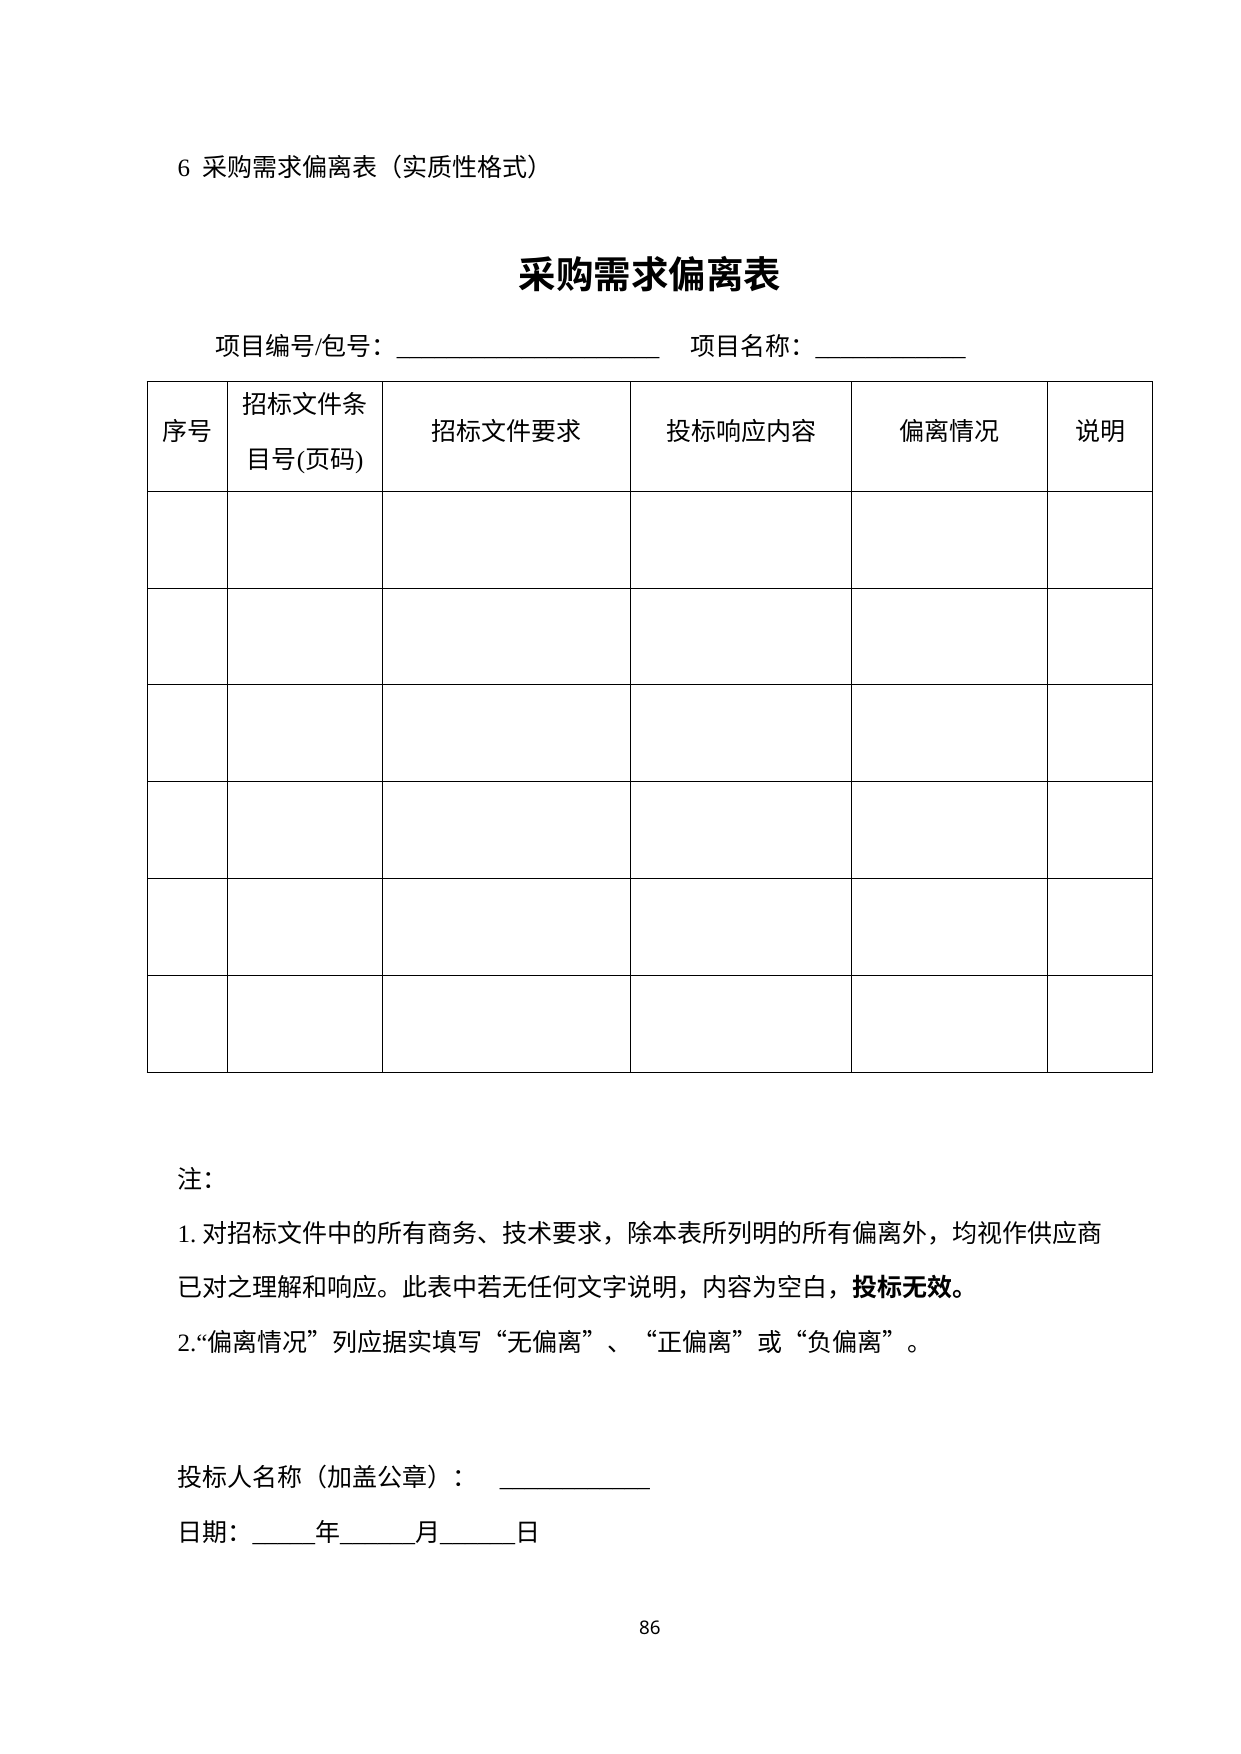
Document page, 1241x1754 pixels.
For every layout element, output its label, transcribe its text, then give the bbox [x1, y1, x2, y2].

table_cell [852, 685, 1047, 781]
table_cell [383, 879, 630, 975]
table_cell [1048, 879, 1152, 975]
table_cell [383, 782, 630, 878]
table_cell [1048, 685, 1152, 781]
table_cell [631, 879, 851, 975]
table_cell [228, 782, 382, 878]
table_cell [228, 976, 382, 1072]
text 2.“偏离情况”列应据实填写“无偏离”、“正偏离”或“负偏离”。 [177, 1322, 1122, 1358]
table_cell [631, 492, 851, 587]
table_cell [631, 685, 851, 781]
text 日期：_____年______月______日 [177, 1512, 1122, 1548]
text 投标人名称（加盖公章）： ____________ [177, 1458, 1122, 1494]
table_cell [228, 879, 382, 975]
table_cell [148, 976, 227, 1072]
table_cell [383, 589, 630, 684]
table_header 序号 [148, 382, 227, 491]
table_cell [1048, 589, 1152, 684]
text 1. 对招标文件中的所有商务、技术要求，除本表所列明的所有偏离外，均视作供应商已对之理解和响应。此表中若无任何文字说明，内容为空白，投标无效。 [177, 1213, 1122, 1304]
text 注： [177, 1159, 1122, 1195]
table_cell [631, 589, 851, 684]
table_header 说明 [1048, 382, 1152, 491]
table_cell [228, 685, 382, 781]
table_cell [383, 976, 630, 1072]
table_cell [148, 685, 227, 781]
table_cell [631, 782, 851, 878]
table_cell [852, 782, 1047, 878]
table_cell [148, 589, 227, 684]
table_cell [852, 589, 1047, 684]
table_cell [228, 492, 382, 587]
table_header 投标响应内容 [631, 382, 851, 491]
table_cell [383, 685, 630, 781]
table_cell [1048, 492, 1152, 587]
table_cell [1048, 782, 1152, 878]
table_cell [631, 976, 851, 1072]
text 项目编号/包号：_____________________ 项目名称：____________ [177, 327, 1122, 363]
table_header 偏离情况 [852, 382, 1047, 491]
table_header 招标文件要求 [383, 382, 630, 491]
table_cell [852, 492, 1047, 587]
table_cell [852, 976, 1047, 1072]
table_cell [148, 782, 227, 878]
text 6 采购需求偏离表（实质性格式） [177, 148, 1122, 184]
table_cell [228, 589, 382, 684]
table_cell [148, 492, 227, 587]
table_header 招标文件条目号(页码) [228, 382, 382, 491]
table_cell [383, 492, 630, 587]
table_cell [852, 879, 1047, 975]
text 采购需求偏离表 [177, 245, 1122, 299]
table_cell [148, 879, 227, 975]
table_cell [1048, 976, 1152, 1072]
